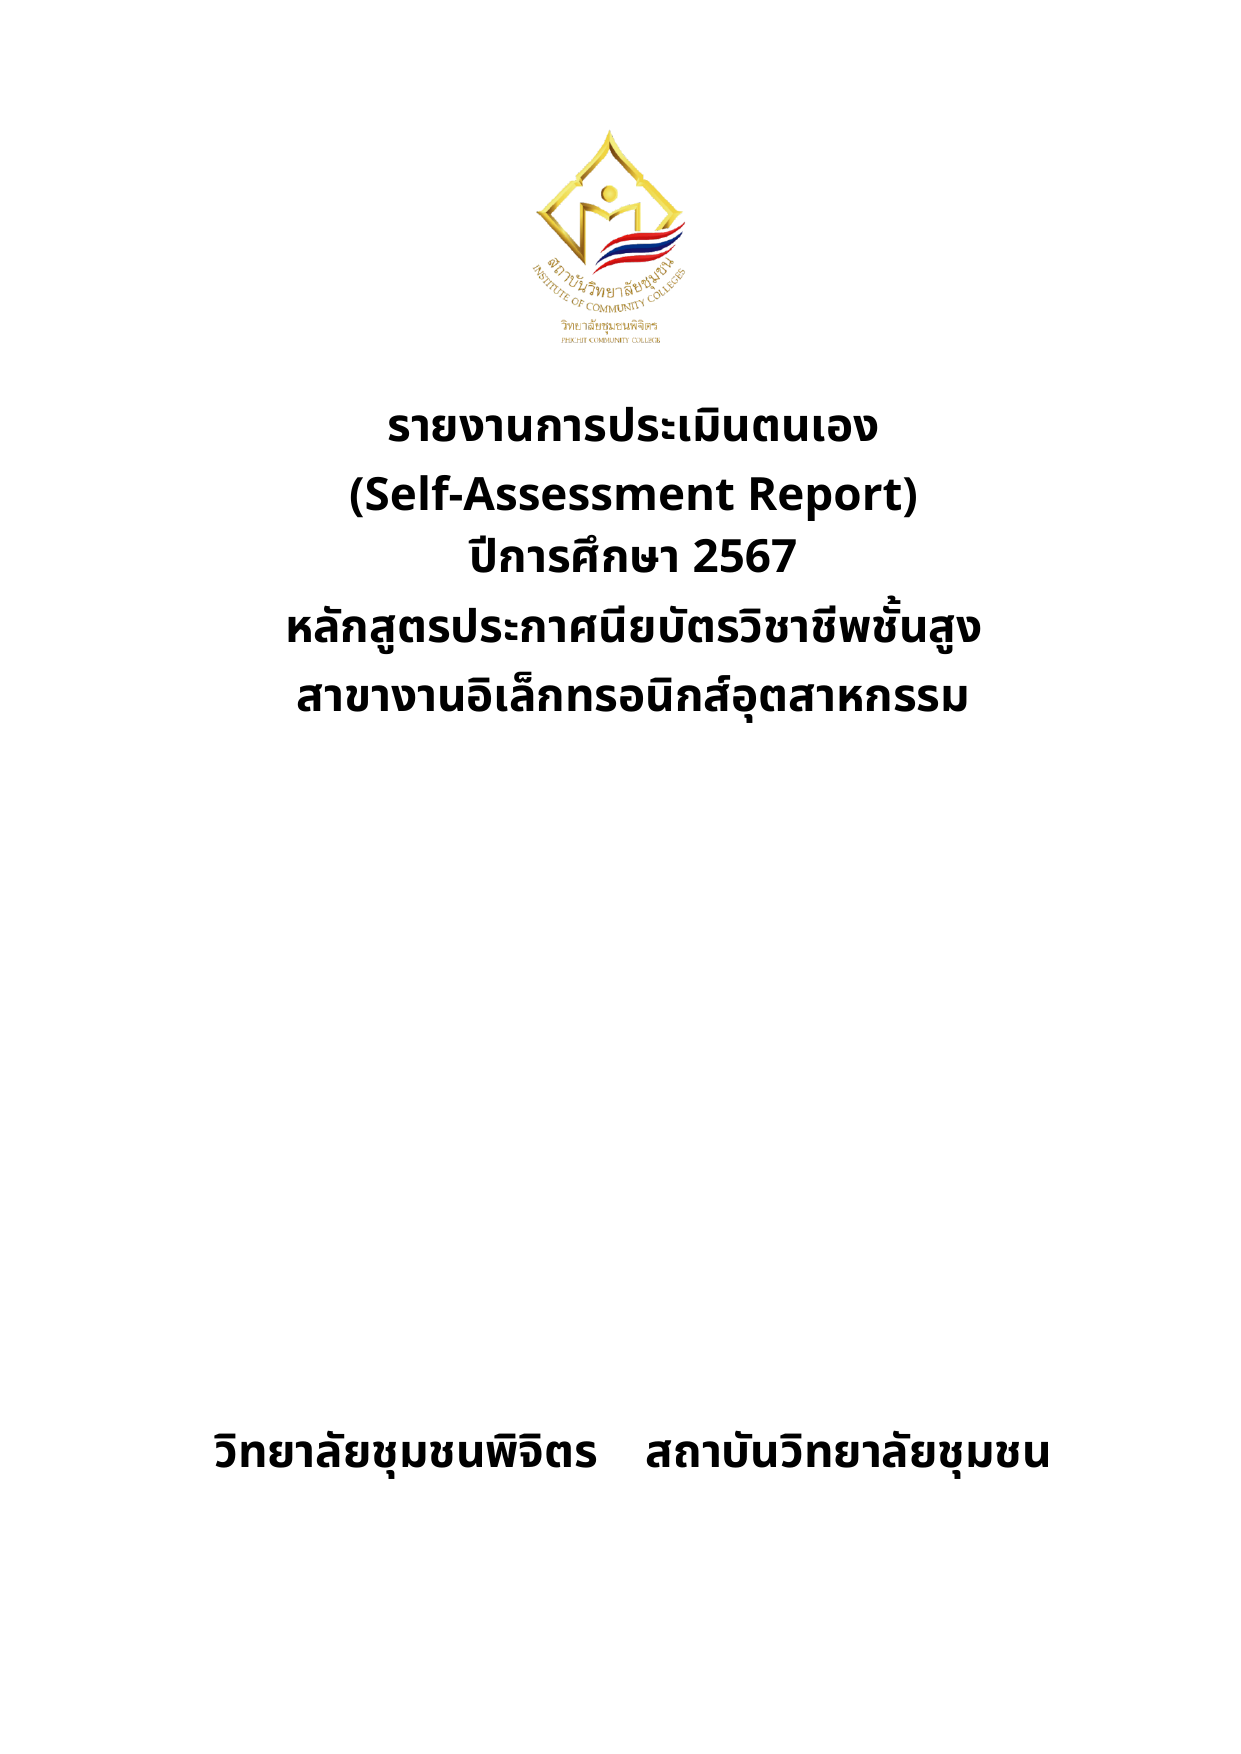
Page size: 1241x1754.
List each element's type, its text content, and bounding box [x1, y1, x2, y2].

text ปีการศึกษา 2567 [150, 524, 1117, 593]
text สาขางานอิเล็กทรอนิกส์อุตสาหกรรม [150, 663, 1117, 732]
text หลักสูตรประกาศนียบัตรวิชาชีพชั้นสูง [150, 593, 1117, 663]
text วิทยาลัยชุมชนพิจิตร สถาบันวิทยาลัยชุมชน [150, 1418, 1117, 1488]
text รายงานการประเมินตนเอง [150, 392, 1117, 462]
picture [528, 125, 691, 347]
text (Self-Assessment Report) [150, 462, 1117, 524]
